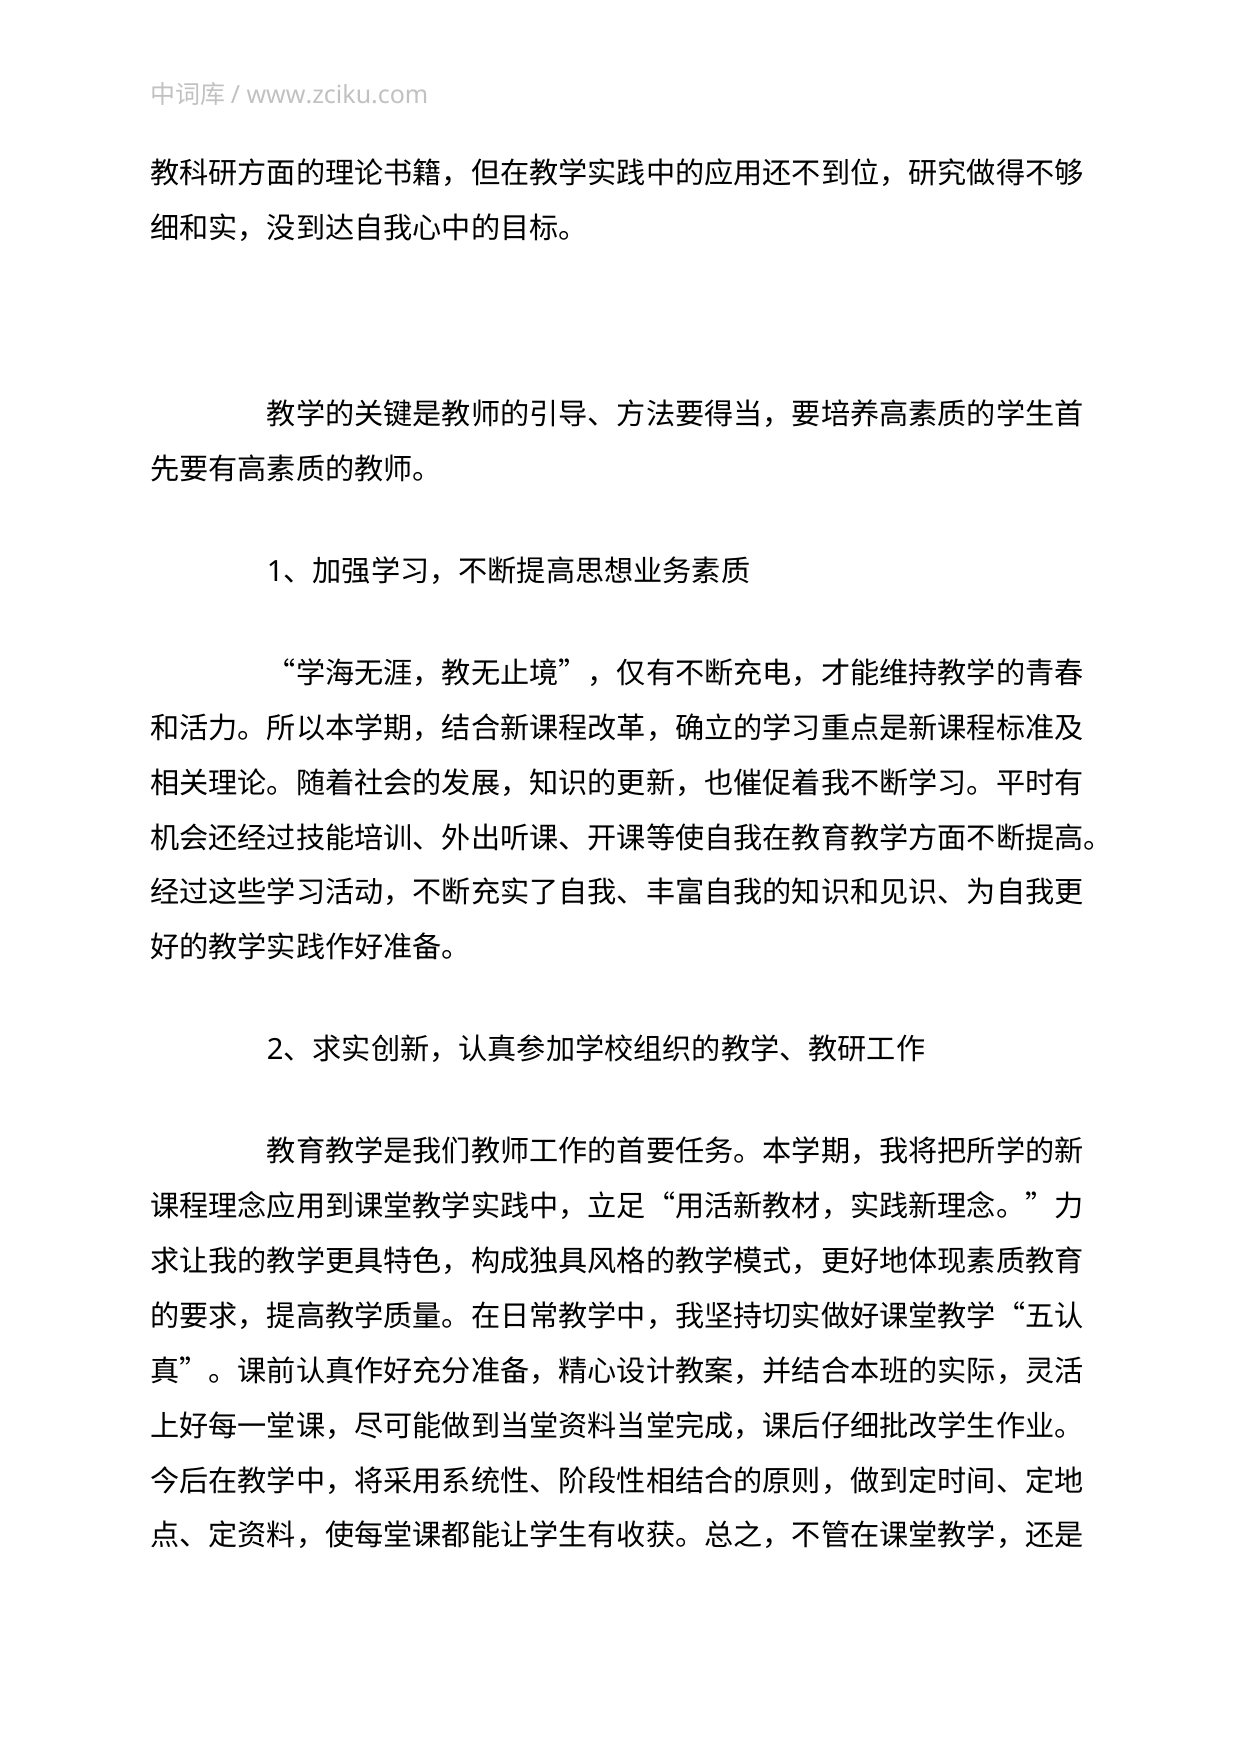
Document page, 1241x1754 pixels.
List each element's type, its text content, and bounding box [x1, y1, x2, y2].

text 1、加强学习，不断提高思想业务素质 [150, 547, 1090, 590]
text 教学的关键是教师的引导、方法要得当，要培养高素质的学生首先要有高素质的教师。 [150, 391, 1090, 488]
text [150, 150, 1090, 247]
text “学海无涯，教无止境”，仅有不断充电，才能维持教学的青春和活力。所以本学期，结合新课程改革，确立的学习重点是新课程标准及相关理论。随着社会的发展，知识的更新，也催促着我不断学习。平时有机会还经过技能培训、外出听课、开课等使自我在教育教学方面不断提高。经过这些学习活动，不断充实了自我、丰富自我的知识和见识、为自我更好的教学实践作好准备。 [150, 649, 1090, 966]
text 2、求实创新，认真参加学校组织的教学、教研工作 [150, 1026, 1090, 1068]
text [150, 1128, 1090, 1554]
